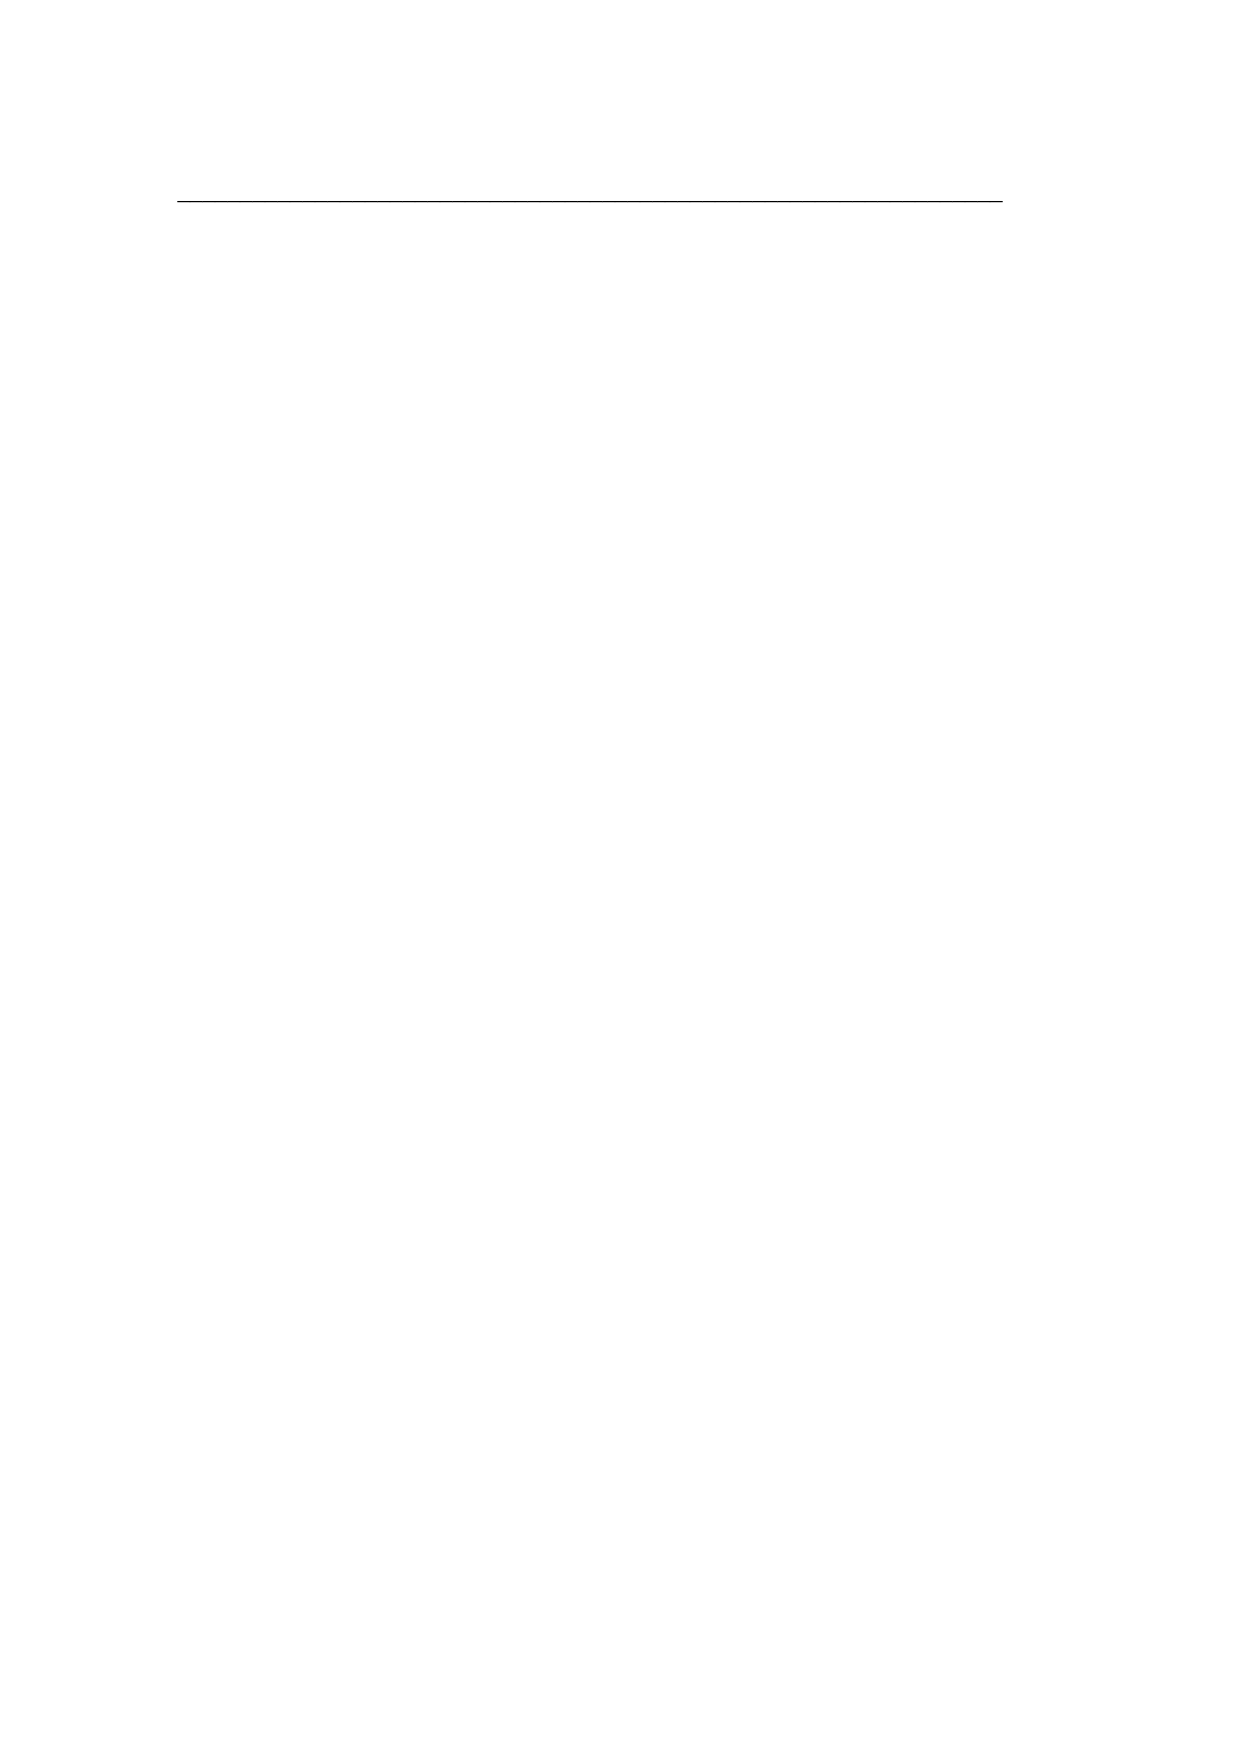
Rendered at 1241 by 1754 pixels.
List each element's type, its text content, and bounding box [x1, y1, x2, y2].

text __________________________________________________________________ [177, 176, 1063, 205]
